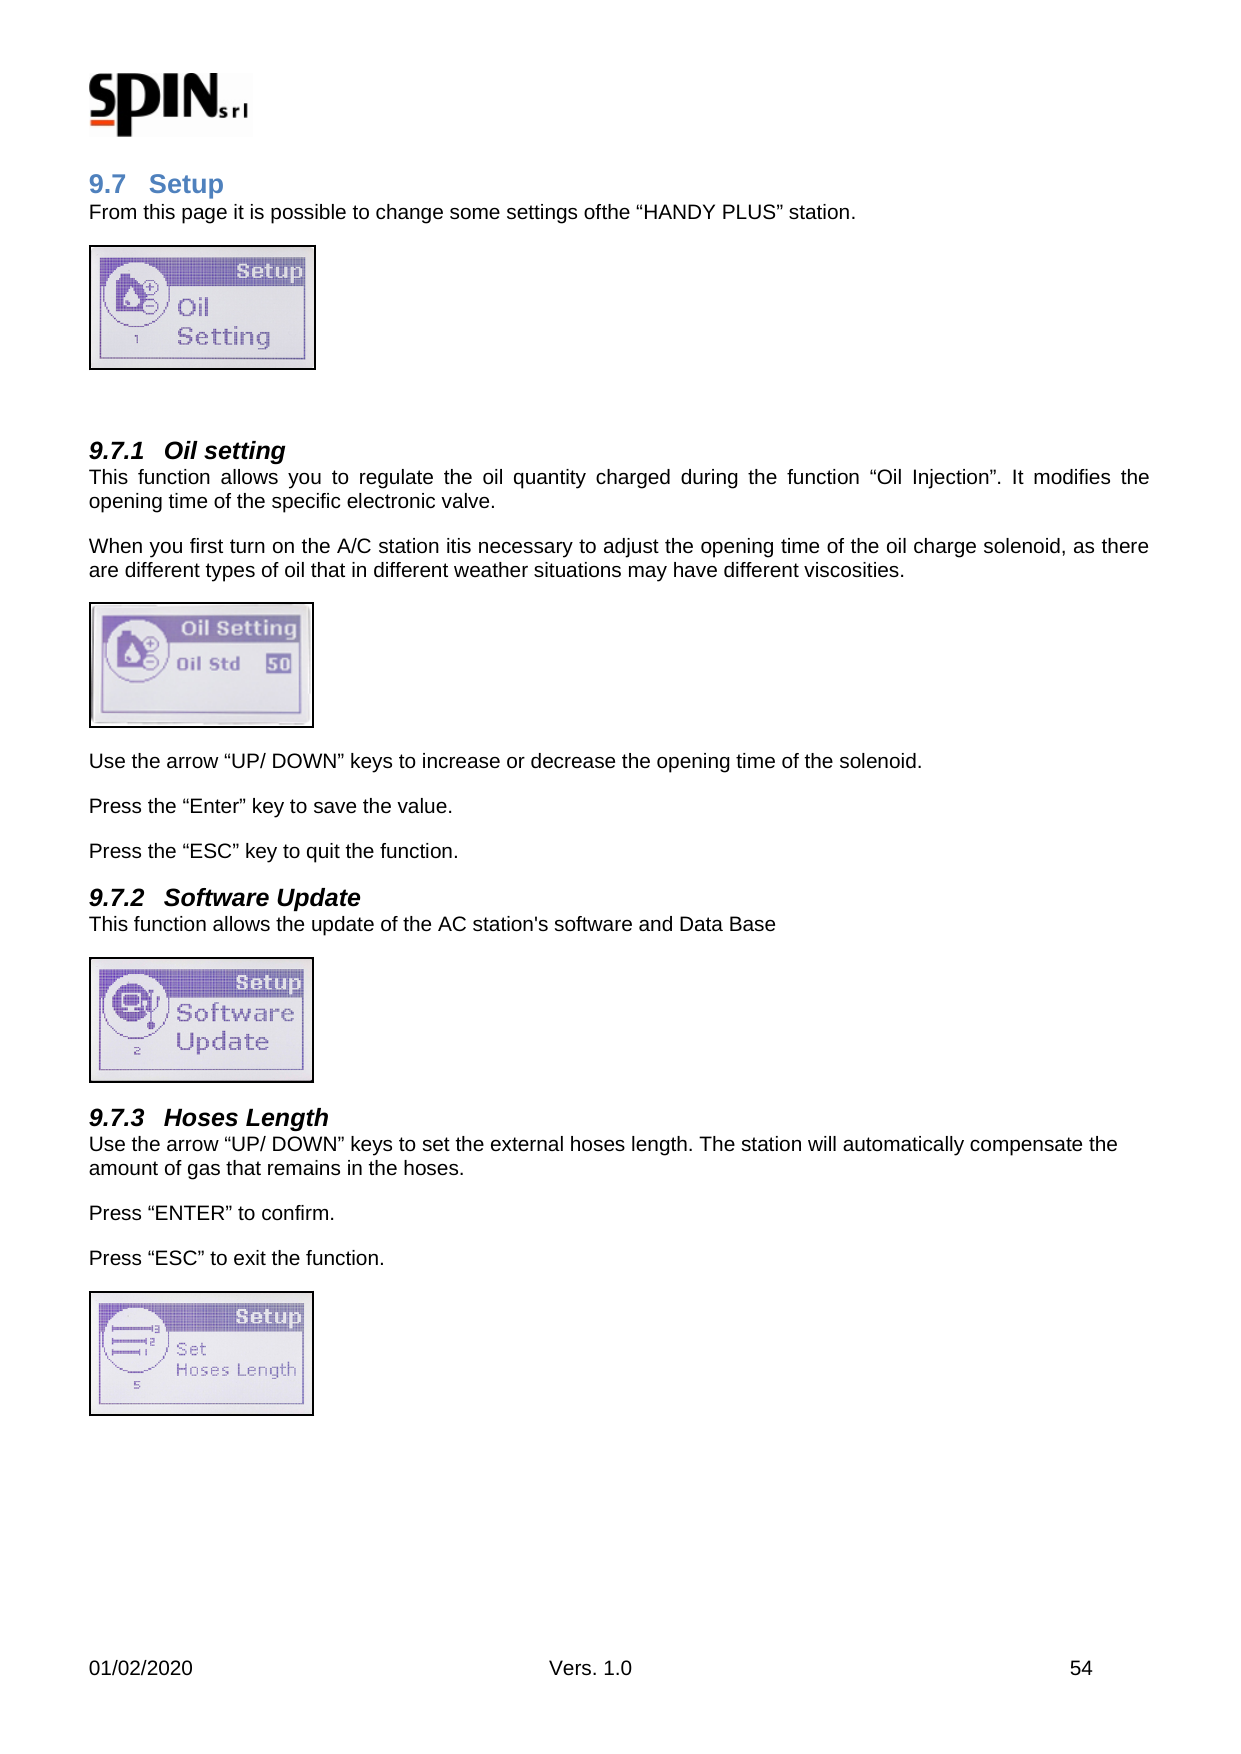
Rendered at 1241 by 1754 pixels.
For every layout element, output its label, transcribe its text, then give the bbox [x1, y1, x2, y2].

picture [91, 959, 312, 1081]
subtitle Setup [89, 168, 1152, 200]
text Press “ENTER” to confirm. [89, 1201, 1152, 1225]
text Press the “ESC” key to quit the function. [89, 838, 1152, 862]
text Use the arrow “UP/ DOWN” keys to set the external hoses length. The station will automatically compensate the amount of gas that remains in the hoses. [89, 1132, 1152, 1180]
text Press “ESC” to exit the function. [89, 1246, 1152, 1270]
picture [91, 247, 314, 368]
subtitle Oil setting [89, 436, 1152, 465]
subtitle Hoses Length [89, 1103, 1152, 1132]
text When you first turn on the A/C station itis necessary to adjust the opening time of the oil charge solenoid, as there are different types of oil that in different weather situations may have different viscosities. [89, 533, 1152, 581]
subtitle Software Update [89, 883, 1152, 912]
text Use the arrow “UP/ DOWN” keys to increase or decrease the opening time of the solenoid. [89, 749, 1152, 773]
text Press the “Enter” key to save the value. [89, 794, 1152, 818]
text From this page it is possible to change some settings ofthe “HANDY PLUS” station. [89, 200, 1152, 224]
text This function allows you to regulate the oil quantity charged during the function “Oil Injection”. It modifies the opening time of the specific electronic valve. [89, 465, 1152, 513]
text This function allows the update of the AC station's software and Data Base [89, 912, 1152, 936]
picture [88, 73, 254, 137]
picture [91, 1293, 312, 1414]
picture [91, 604, 312, 726]
